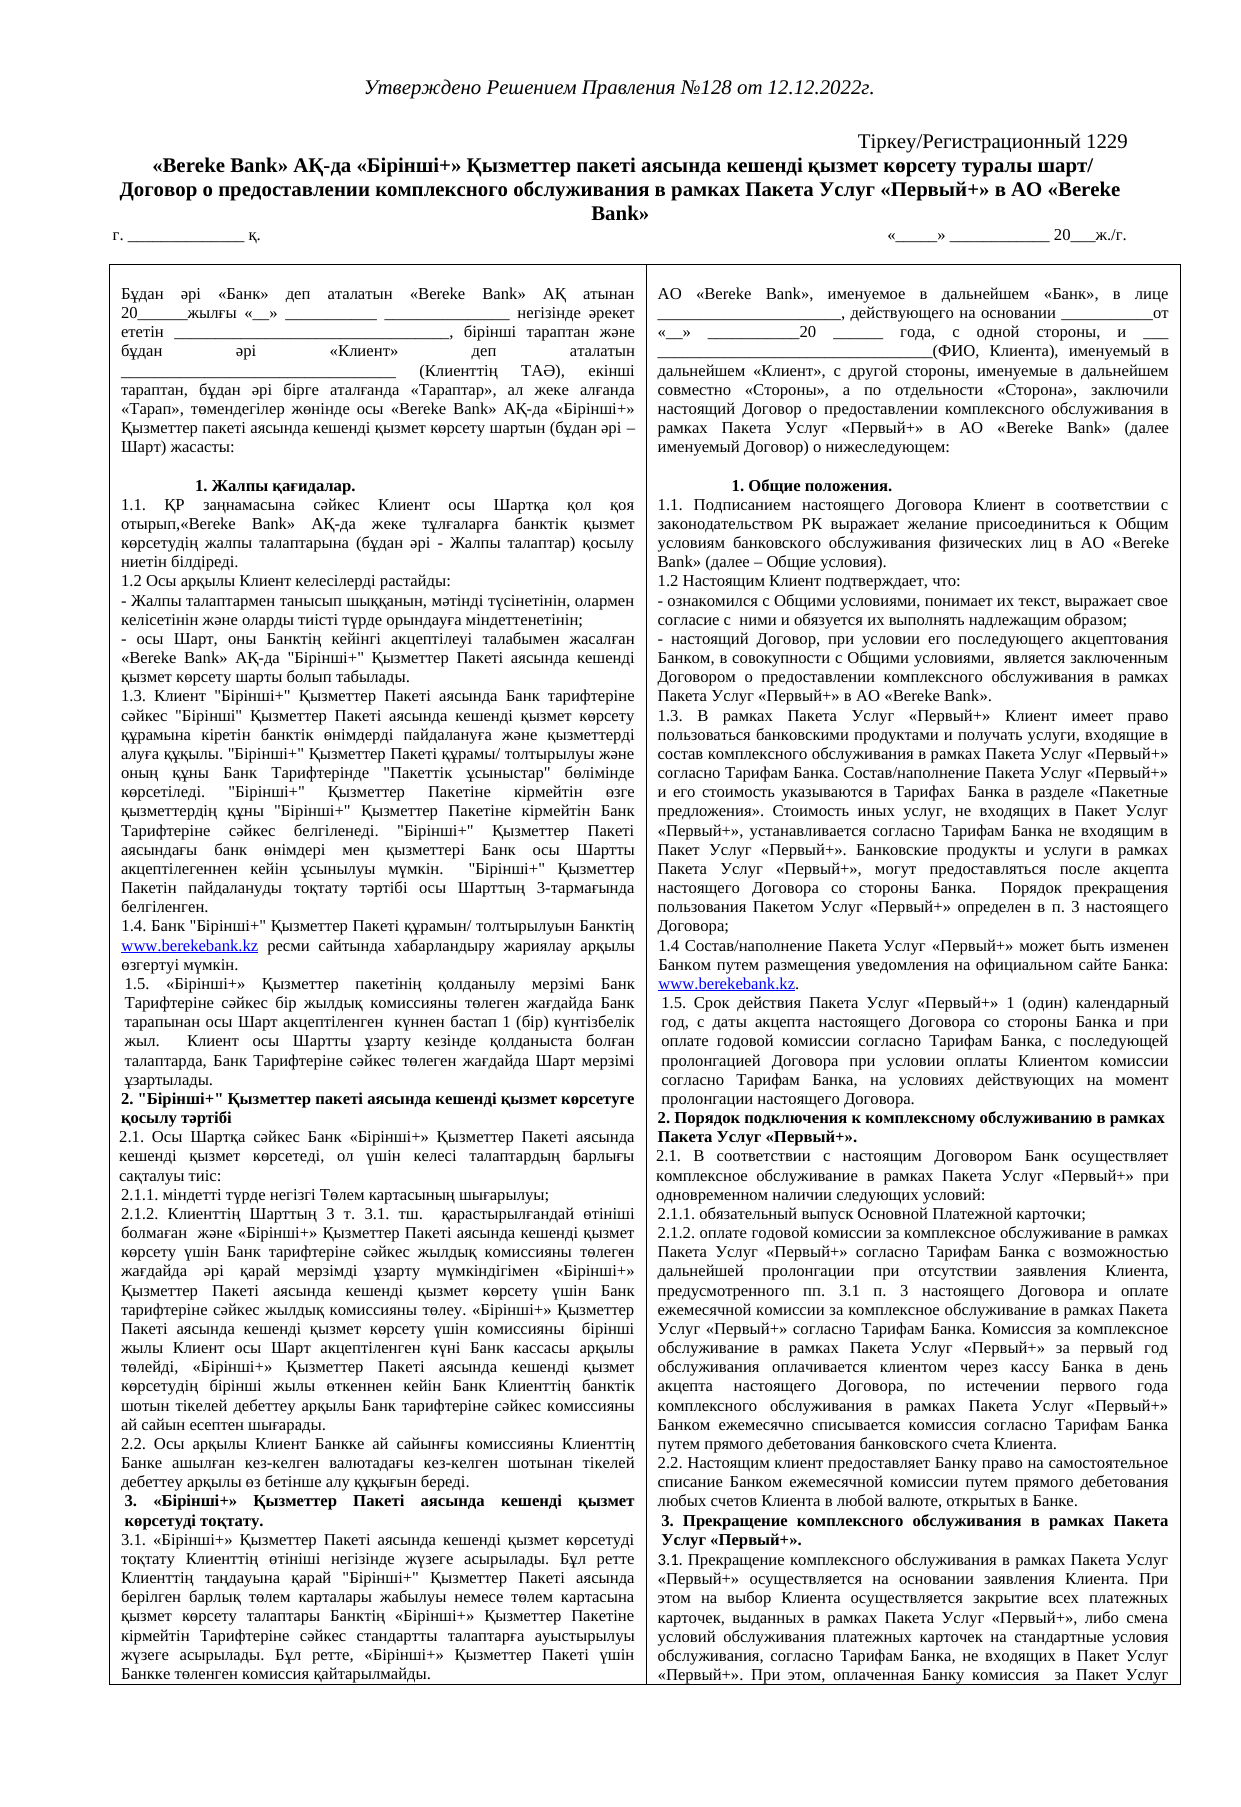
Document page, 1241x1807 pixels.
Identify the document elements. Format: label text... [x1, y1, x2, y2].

text «Bereke Bank» АҚ-да «Бірінші+» Қызметтер пакеті аясында кешенді қызмет көрсету туралы шарт/ Договор о предоставлении комплексного обслуживания в рамках Пакета Услуг «Первый+» в АО «Bereke Bank» [112, 153, 1128, 225]
text г. ______________ қ. «_____» ____________ 20___ж./г. [112, 225, 1128, 244]
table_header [110, 265, 646, 1684]
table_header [647, 265, 1180, 1684]
text Тіркеу/Регистрационный 1229 [112, 129, 1128, 153]
